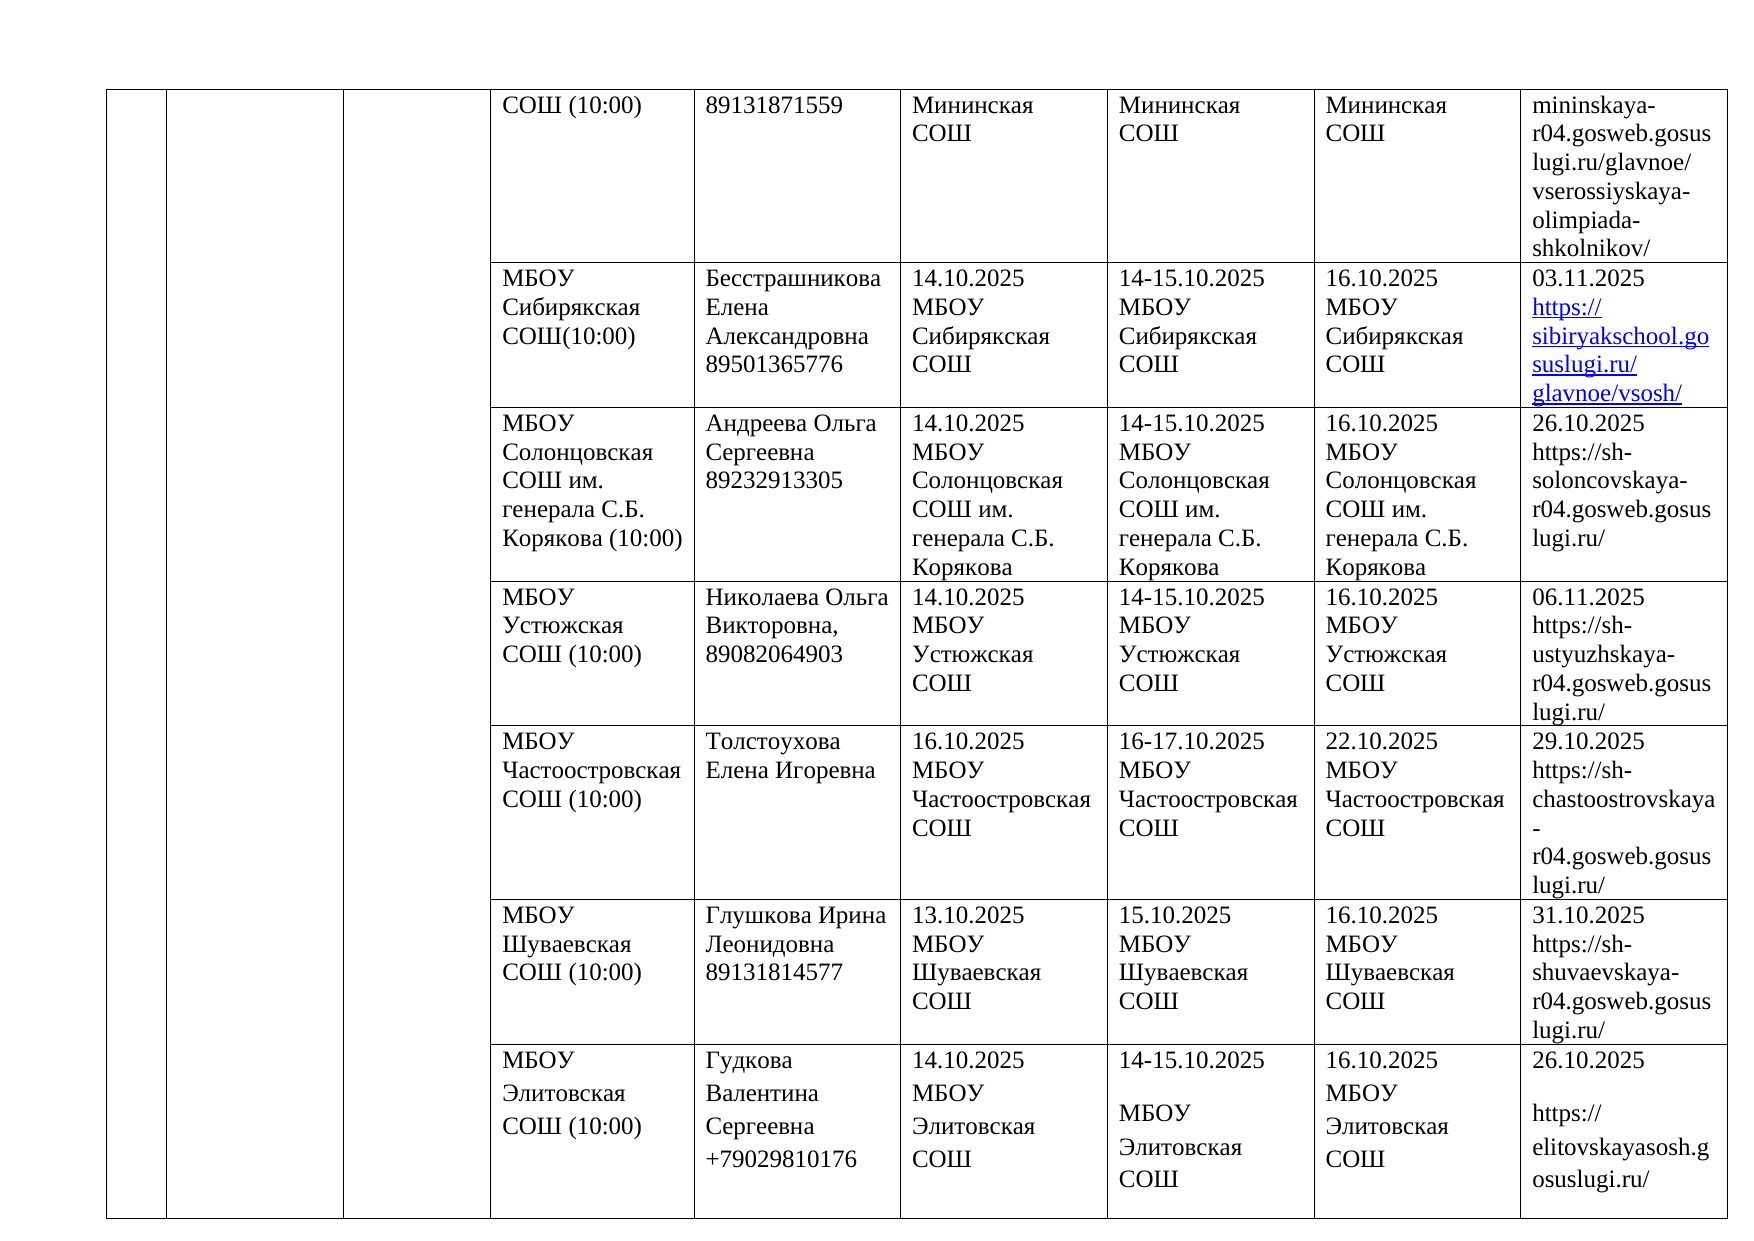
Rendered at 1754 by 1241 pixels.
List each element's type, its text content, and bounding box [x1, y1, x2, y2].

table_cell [1315, 1045, 1520, 1218]
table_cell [491, 1045, 694, 1218]
table_cell 16-17.10.2025 МБОУ Частоостровская СОШ [1108, 726, 1314, 899]
table_cell Николаева Ольга Викторовна, 89082064903 [695, 582, 900, 725]
table_cell МБОУ Частоостровская СОШ (10:00) [491, 726, 694, 899]
table_cell Андреева Ольга Сергеевна 89232913305 [695, 408, 900, 581]
table_cell 14-15.10.2025 МБОУ Солонцовская СОШ им. генерала С.Б. Корякова [1108, 408, 1314, 581]
table_cell 16.10.2025 МБОУ Частоостровская СОШ [901, 726, 1107, 899]
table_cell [1521, 1045, 1727, 1218]
table_cell МБОУ Шуваевская СОШ (10:00) [491, 900, 694, 1044]
table_cell 14.10.2025 МБОУ Солонцовская СОШ им. генерала С.Б. Корякова [901, 408, 1107, 581]
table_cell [1521, 90, 1727, 262]
table_cell Толстоухова Елена Игоревна [695, 726, 900, 899]
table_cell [491, 90, 694, 262]
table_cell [901, 1045, 1107, 1218]
table_cell 16.10.2025 МБОУ Шуваевская СОШ [1315, 900, 1520, 1044]
table_cell МБОУ Солонцовская СОШ им. генерала С.Б. Корякова (10:00) [491, 408, 694, 581]
table_cell 26.10.2025 https://sh-soloncovskaya-r04.gosweb.gosuslugi.ru/ [1521, 408, 1727, 581]
table_cell МБОУ Устюжская СОШ (10:00) [491, 582, 694, 725]
table_cell 29.10.2025 https://sh-chastoostrovskaya-r04.gosweb.gosuslugi.ru/ [1521, 726, 1727, 899]
table_cell 16.10.2025 МБОУ Устюжская СОШ [1315, 582, 1520, 725]
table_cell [1108, 90, 1314, 262]
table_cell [1315, 90, 1520, 262]
table_cell Бесстрашникова Елена Александровна 89501365776 [695, 263, 900, 407]
table_cell 16.10.2025 МБОУ Сибирякская СОШ [1315, 263, 1520, 407]
table_cell 03.11.2025 https://sibiryakschool.gosuslugi.ru/glavnoe/vsosh/ [1521, 263, 1727, 407]
table_cell Глушкова Ирина Леонидовна 89131814577 [695, 900, 900, 1044]
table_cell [1108, 1045, 1314, 1218]
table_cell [695, 1045, 900, 1218]
table_cell 14-15.10.2025 МБОУ Сибирякская СОШ [1108, 263, 1314, 407]
table_cell 16.10.2025 МБОУ Солонцовская СОШ им. генерала С.Б. Корякова [1315, 408, 1520, 581]
table_cell 14.10.2025 МБОУ Устюжская СОШ [901, 582, 1107, 725]
table_cell 22.10.2025 МБОУ Частоостровская СОШ [1315, 726, 1520, 899]
table_cell 14-15.10.2025 МБОУ Устюжская СОШ [1108, 582, 1314, 725]
table_cell 06.11.2025 https://sh-ustyuzhskaya-r04.gosweb.gosuslugi.ru/ [1521, 582, 1727, 725]
table_cell МБОУ Сибирякская СОШ(10:00) [491, 263, 694, 407]
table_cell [695, 90, 900, 262]
table_cell 31.10.2025 https://sh-shuvaevskaya-r04.gosweb.gosuslugi.ru/ [1521, 900, 1727, 1044]
table_cell 15.10.2025 МБОУ Шуваевская СОШ [1108, 900, 1314, 1044]
table_cell 13.10.2025 МБОУ Шуваевская СОШ [901, 900, 1107, 1044]
table_cell 14.10.2025 МБОУ Сибирякская СОШ [901, 263, 1107, 407]
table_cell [901, 90, 1107, 262]
